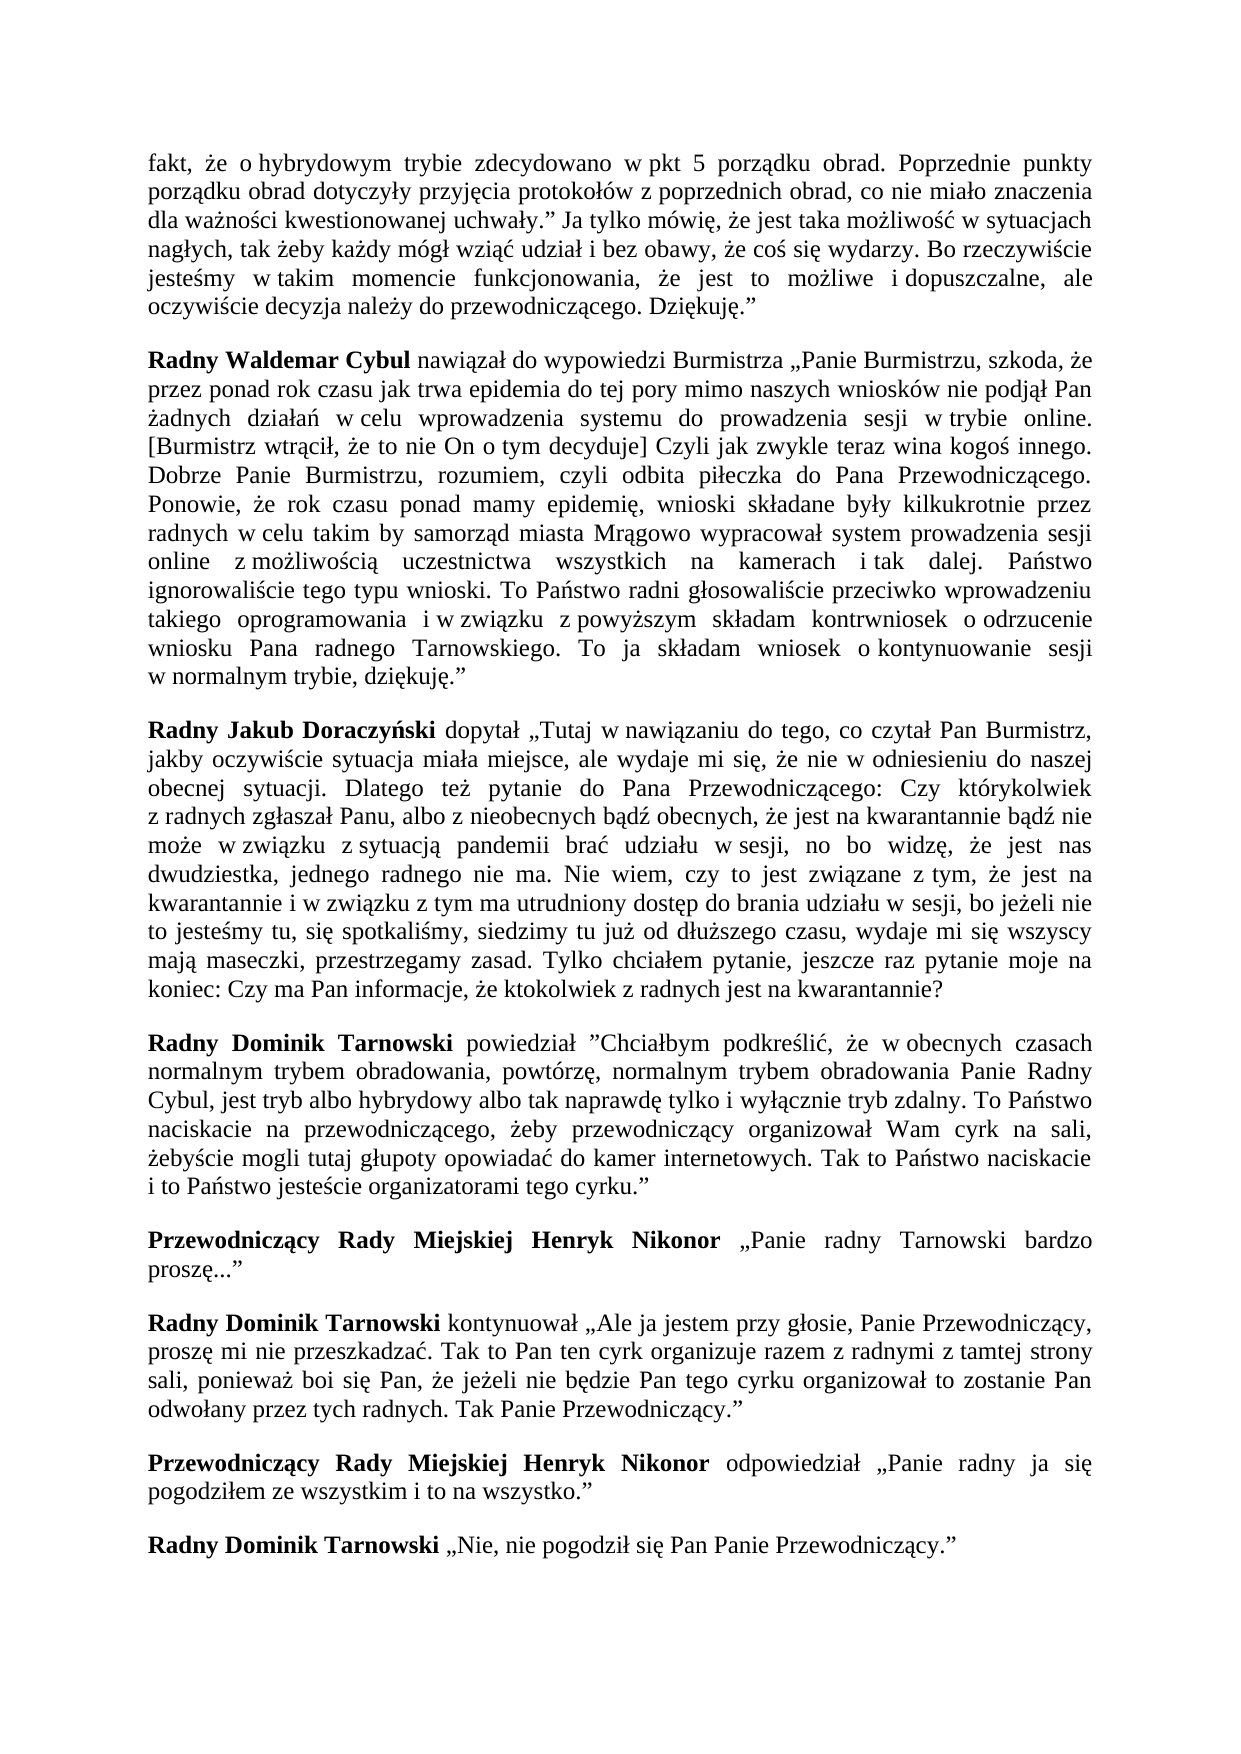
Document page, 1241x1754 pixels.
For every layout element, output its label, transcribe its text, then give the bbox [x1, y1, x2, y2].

text Radny Jakub Doraczyński dopytał „Tutaj w nawiązaniu do tego, co czytał Pan Burmistrz, jakby oczywiście sytuacja miała miejsce, ale wydaje mi się, że nie w odniesieniu do naszej obecnej sytuacji. Dlatego też pytanie do Pana Przewodniczącego: Czy którykolwiek z radnych zgłaszał Panu, albo z nieobecnych bądź obecnych, że jest na kwarantannie bądź nie może w związku z sytuacją pandemii brać udziału w sesji, no bo widzę, że jest nas dwudziestka, jednego radnego nie ma. Nie wiem, czy to jest związane z tym, że jest na kwarantannie i w związku z tym ma utrudniony dostęp do brania udziału w sesji, bo jeżeli nie to jesteśmy tu, się spotkaliśmy, siedzimy tu już od dłuższego czasu, wydaje mi się wszyscy mają maseczki, przestrzegamy zasad. Tylko chciałem pytanie, jeszcze raz pytanie moje na koniec: Czy ma Pan informacje, że ktokolwiek z radnych jest na kwarantannie? [148, 715, 1093, 1003]
text Przewodniczący Rady Miejskiej Henryk Nikonor odpowiedział „Panie radny ja się pogodziłem ze wszystkim i to na wszystko.” [148, 1448, 1093, 1505]
text Przewodniczący Rady Miejskiej Henryk Nikonor „Panie radny Tarnowski bardzo proszę...” [148, 1225, 1093, 1283]
text Radny Dominik Tarnowski powiedział ”Chciałbym podkreślić, że w obecnych czasach normalnym trybem obradowania, powtórzę, normalnym trybem obradowania Panie Radny Cybul, jest tryb albo hybrydowy albo tak naprawdę tylko i wyłącznie tryb zdalny. To Państwo naciskacie na przewodniczącego, żeby przewodniczący organizował Wam cyrk na sali, żebyście mogli tutaj głupoty opowiadać do kamer internetowych. Tak to Państwo naciskacie i to Państwo jesteście organizatorami tego cyrku.” [148, 1028, 1093, 1200]
text Radny Waldemar Cybul nawiązał do wypowiedzi Burmistrza „Panie Burmistrzu, szkoda, że przez ponad rok czasu jak trwa epidemia do tej pory mimo naszych wniosków nie podjął Pan żadnych działań w celu wprowadzenia systemu do prowadzenia sesji w trybie online. [Burmistrz wtrącił, że to nie On o tym decyduje] Czyli jak zwykle teraz wina kogoś innego. Dobrze Panie Burmistrzu, rozumiem, czyli odbita piłeczka do Pana Przewodniczącego. Ponowie, że rok czasu ponad mamy epidemię, wnioski składane były kilkukrotnie przez radnych w celu takim by samorząd miasta Mrągowo wypracował system prowadzenia sesji online z możliwością uczestnictwa wszystkich na kamerach i tak dalej. Państwo ignorowaliście tego typu wnioski. To Państwo radni głosowaliście przeciwko wprowadzeniu takiego oprogramowania i w związku z powyższym składam kontrwniosek o odrzucenie wniosku Pana radnego Tarnowskiego. To ja składam wniosek o kontynuowanie sesji w normalnym trybie, dziękuję.” [148, 345, 1093, 690]
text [148, 148, 1093, 320]
text Radny Dominik Tarnowski „Nie, nie pogodził się Pan Panie Przewodniczący.” [148, 1530, 1093, 1559]
text Radny Dominik Tarnowski kontynuował „Ale ja jestem przy głosie, Panie Przewodniczący, proszę mi nie przeszkadzać. Tak to Pan ten cyrk organizuje razem z radnymi z tamtej strony sali, ponieważ boi się Pan, że jeżeli nie będzie Pan tego cyrku organizował to zostanie Pan odwołany przez tych radnych. Tak Panie Przewodniczący.” [148, 1308, 1093, 1423]
